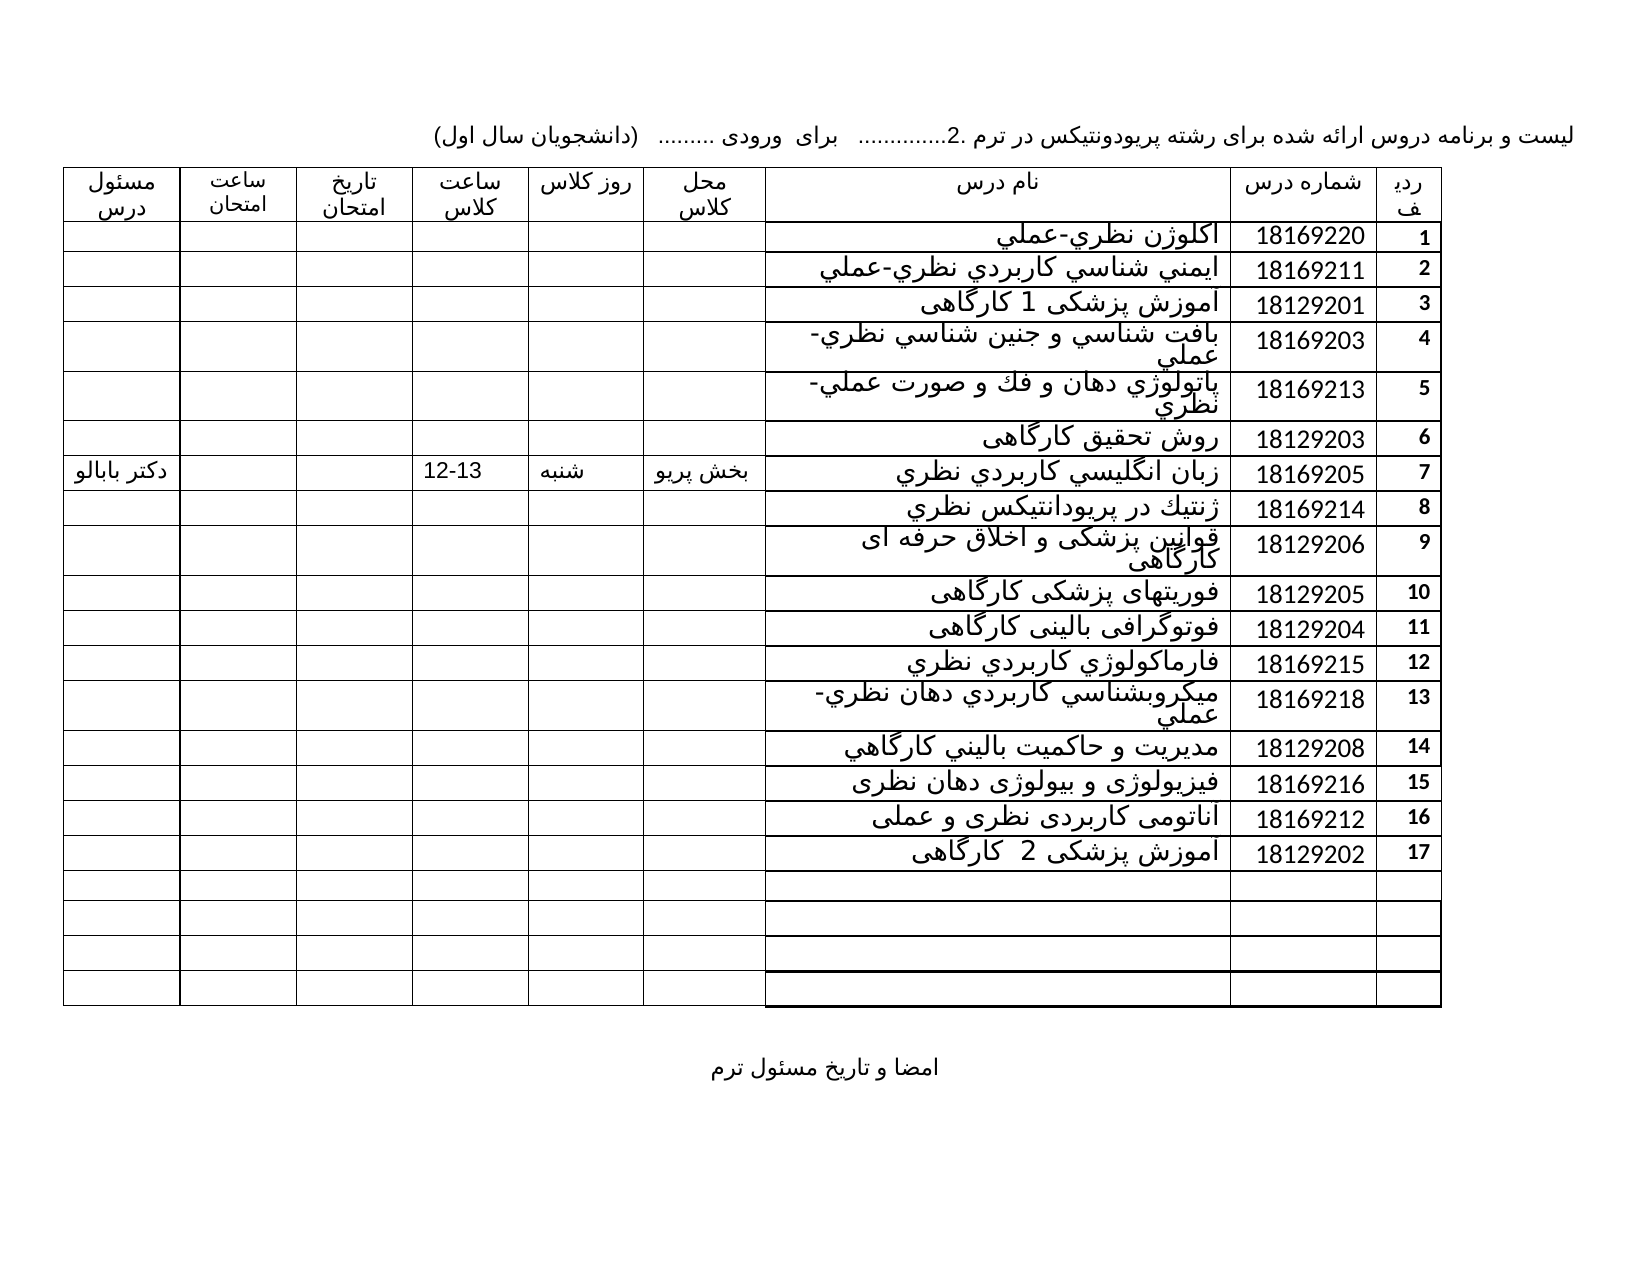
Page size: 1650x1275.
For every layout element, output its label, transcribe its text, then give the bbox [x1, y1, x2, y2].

table_cell 18129204 [1231, 612, 1376, 645]
table_cell 14 [1377, 732, 1440, 765]
table_cell فوتوگرافی بالینی کارگاهی [766, 612, 1230, 645]
table_cell 18169212 [1231, 802, 1376, 835]
table_cell [413, 372, 528, 420]
table_cell [529, 611, 643, 645]
table_cell [64, 576, 179, 610]
table_cell [644, 611, 765, 645]
table_cell [181, 491, 296, 525]
table_cell [766, 902, 1230, 935]
table_header تاریخ امتحان [297, 168, 412, 221]
table_header محل کلاس [644, 168, 765, 221]
table_cell [413, 222, 528, 251]
table_cell [297, 322, 412, 371]
table_cell [181, 801, 296, 835]
table_cell [64, 372, 179, 420]
table_cell [766, 937, 1230, 970]
table_cell [64, 421, 179, 455]
table_cell [1231, 937, 1376, 970]
table_cell 4 [1377, 323, 1440, 371]
table_cell [64, 222, 179, 251]
table_cell 18129201 [1231, 288, 1376, 321]
table_cell [644, 731, 765, 765]
table_cell [529, 901, 643, 935]
table_cell [644, 936, 765, 970]
table_cell 7 [1377, 457, 1440, 490]
table_cell [181, 836, 296, 870]
table_cell [64, 252, 179, 286]
table_cell [644, 646, 765, 680]
table_cell ميكروبشناسي كاربردي دهان نظري-عملي [766, 682, 1230, 729]
table_cell [297, 287, 412, 321]
table_cell [64, 801, 179, 835]
table_cell [181, 936, 296, 970]
table_header شماره درس [1231, 168, 1376, 221]
table_cell [64, 836, 179, 870]
table_cell [181, 322, 296, 371]
table_header نام درس [766, 168, 1230, 221]
text امضا و تاریخ مسئول ترم [75, 1054, 1575, 1081]
table_cell [297, 766, 412, 800]
table_cell 18169216 [1231, 767, 1376, 800]
table_cell آموزش پزشکی 1 کارگاهی [766, 288, 1230, 321]
table_cell [181, 287, 296, 321]
table_cell [529, 421, 643, 455]
table_cell [181, 681, 296, 729]
table_cell 18129202 [1231, 837, 1376, 870]
table_cell 15 [1377, 767, 1441, 800]
table_cell 8 [1377, 492, 1440, 525]
table_cell [529, 971, 643, 1005]
table_cell [297, 456, 412, 490]
table_cell [529, 322, 643, 371]
table_cell [64, 322, 179, 371]
table_cell [1231, 973, 1376, 1005]
table_cell [529, 372, 643, 420]
table_cell [413, 421, 528, 455]
table_cell [64, 287, 179, 321]
table_cell [644, 322, 765, 371]
table_cell بافت شناسي و جنين شناسي نظري-عملي [766, 323, 1230, 371]
table_cell [413, 901, 528, 935]
table_cell [413, 936, 528, 970]
table_cell [181, 222, 296, 251]
table_cell [1231, 872, 1376, 900]
table_cell [413, 731, 528, 765]
table_cell [644, 526, 765, 575]
table_cell [297, 222, 412, 251]
table_cell [413, 322, 528, 371]
table_cell 18169211 [1231, 253, 1376, 286]
table_cell [64, 901, 179, 935]
table_cell مديريت و حاكميت باليني كارگاهي [766, 732, 1230, 765]
table_cell [297, 372, 412, 420]
table_cell [529, 646, 643, 680]
table_cell [181, 971, 296, 1005]
table_cell [413, 287, 528, 321]
table_cell [297, 681, 412, 729]
table_cell [64, 491, 179, 525]
table_cell آموزش پزشکی 2 کارگاهی [766, 837, 1230, 870]
table_cell [529, 731, 643, 765]
table_cell 18169213 [1231, 373, 1376, 420]
table_cell [297, 801, 412, 835]
table_cell قوانین پزشکی و اخلاق حرفه ای کارگاهی [766, 527, 1230, 575]
table_cell [413, 491, 528, 525]
table_cell [297, 731, 412, 765]
table_cell [413, 971, 528, 1005]
table_cell [644, 836, 765, 870]
table_cell [529, 936, 643, 970]
table_cell [297, 836, 412, 870]
table_cell [413, 871, 528, 900]
table_cell [644, 871, 765, 900]
table_cell [644, 421, 765, 455]
table_cell [529, 526, 643, 575]
table_cell [529, 222, 643, 251]
table_cell [766, 872, 1230, 900]
table_cell 18169220 [1231, 223, 1376, 251]
table_cell [529, 491, 643, 525]
table_cell 1 [1377, 223, 1440, 251]
table_cell [181, 646, 296, 680]
table_cell [413, 801, 528, 835]
table_cell [297, 871, 412, 900]
table_cell فوریتهای پزشکی کارگاهی [766, 577, 1230, 610]
table_cell زبان انگليسي كاربردي نظري [766, 457, 1230, 490]
table_cell [64, 526, 179, 575]
table_cell ژنتيك در پريودانتيكس نظري [766, 492, 1230, 525]
table_cell [64, 731, 179, 765]
table_cell [529, 252, 643, 286]
table_cell 18169218 [1231, 682, 1376, 729]
table_cell 18169205 [1231, 457, 1376, 490]
table_cell 18169214 [1231, 492, 1376, 525]
table_cell [644, 901, 765, 935]
table_cell [181, 766, 296, 800]
table_cell [64, 611, 179, 645]
table_cell [1377, 872, 1441, 900]
table_cell [64, 766, 179, 800]
table_cell [64, 681, 179, 729]
table_cell 11 [1377, 612, 1440, 645]
table_cell [297, 421, 412, 455]
table_cell [181, 901, 296, 935]
table_cell [644, 372, 765, 420]
table_cell [644, 287, 765, 321]
table_cell 5 [1377, 373, 1440, 420]
table_cell [64, 646, 179, 680]
table_cell [529, 836, 643, 870]
table_cell [644, 491, 765, 525]
table_cell 12-13 [413, 456, 528, 490]
table_cell روش تحقیق کارگاهی [766, 422, 1230, 455]
table_cell [529, 801, 643, 835]
table_cell [181, 526, 296, 575]
table_cell [181, 871, 296, 900]
table_cell شنبه [529, 456, 643, 490]
table_cell [64, 971, 179, 1005]
table_cell ايمني شناسي كاربردي نظري-عملي [766, 253, 1230, 286]
table_cell پاتولوژي دهان و فك و صورت عملي-نظري [766, 373, 1230, 420]
table_cell [1377, 902, 1440, 935]
table_cell فارماكولوژي كاربردي نظري [766, 647, 1230, 680]
table_cell [413, 766, 528, 800]
table_cell [297, 252, 412, 286]
table_cell [529, 871, 643, 900]
table_cell [644, 766, 765, 800]
table_cell 18129205 [1231, 577, 1376, 610]
table_cell [644, 801, 765, 835]
table_cell [413, 611, 528, 645]
table_cell [297, 936, 412, 970]
table_cell 18129206 [1231, 527, 1376, 575]
table_cell [529, 576, 643, 610]
table_cell [644, 971, 765, 1005]
table_cell [181, 611, 296, 645]
table_cell فیزیولوژی و بیولوژی دهان نظری [766, 767, 1230, 800]
table_cell [181, 731, 296, 765]
table_cell [413, 526, 528, 575]
table_cell [413, 681, 528, 729]
table_cell 2 [1377, 253, 1440, 286]
table_header مسئول درس [64, 168, 179, 221]
table_cell [1377, 973, 1440, 1005]
table_cell 17 [1377, 837, 1441, 870]
table_header ساعت امتحان [181, 168, 296, 221]
table_cell [297, 971, 412, 1005]
table_cell دکتر بابالو [64, 456, 179, 490]
table_cell آناتومی کاربردی نظری و عملی [766, 802, 1230, 835]
table_cell [297, 901, 412, 935]
table_cell [297, 646, 412, 680]
table_cell [64, 936, 179, 970]
table_header ردیف [1377, 168, 1441, 221]
table_cell 18129208 [1231, 732, 1376, 765]
table_cell [297, 526, 412, 575]
table_header روز کلاس [529, 168, 643, 221]
table_cell بخش پریو [644, 456, 765, 490]
text لیست و برنامه دروس ارائه شده برای رشته پریودونتیکس در ترم .2.............. برای ورودی ......... (دانشجویان سال اول) [75, 122, 1575, 148]
table_cell [181, 252, 296, 286]
table_cell [413, 646, 528, 680]
table_cell 10 [1377, 577, 1440, 610]
table_cell [181, 372, 296, 420]
table_cell [644, 252, 765, 286]
table_cell اكلوژن نظري-عملي [766, 223, 1230, 251]
table_cell [529, 287, 643, 321]
table_cell 13 [1377, 682, 1440, 729]
table_cell [644, 222, 765, 251]
table_cell [529, 681, 643, 729]
table_cell 12 [1377, 647, 1440, 680]
table_cell 9 [1377, 527, 1440, 575]
table_cell [181, 456, 296, 490]
table_cell [413, 252, 528, 286]
table_cell [644, 681, 765, 729]
table_cell 18129203 [1231, 422, 1376, 455]
table_cell [644, 576, 765, 610]
table_cell [413, 576, 528, 610]
table_cell [297, 611, 412, 645]
table_cell [181, 421, 296, 455]
table_cell 6 [1377, 422, 1440, 455]
table_cell [766, 973, 1230, 1005]
table_cell 18169203 [1231, 323, 1376, 371]
table_cell [181, 576, 296, 610]
table_cell [297, 491, 412, 525]
table_cell [529, 766, 643, 800]
table_cell [413, 836, 528, 870]
table_header ساعت کلاس [413, 168, 528, 221]
table_cell [64, 871, 179, 900]
table_cell 16 [1377, 802, 1441, 835]
table_cell [1377, 937, 1440, 970]
table_cell [297, 576, 412, 610]
table_cell [1231, 902, 1376, 935]
table_cell 18169215 [1231, 647, 1376, 680]
table_cell 3 [1377, 288, 1440, 321]
